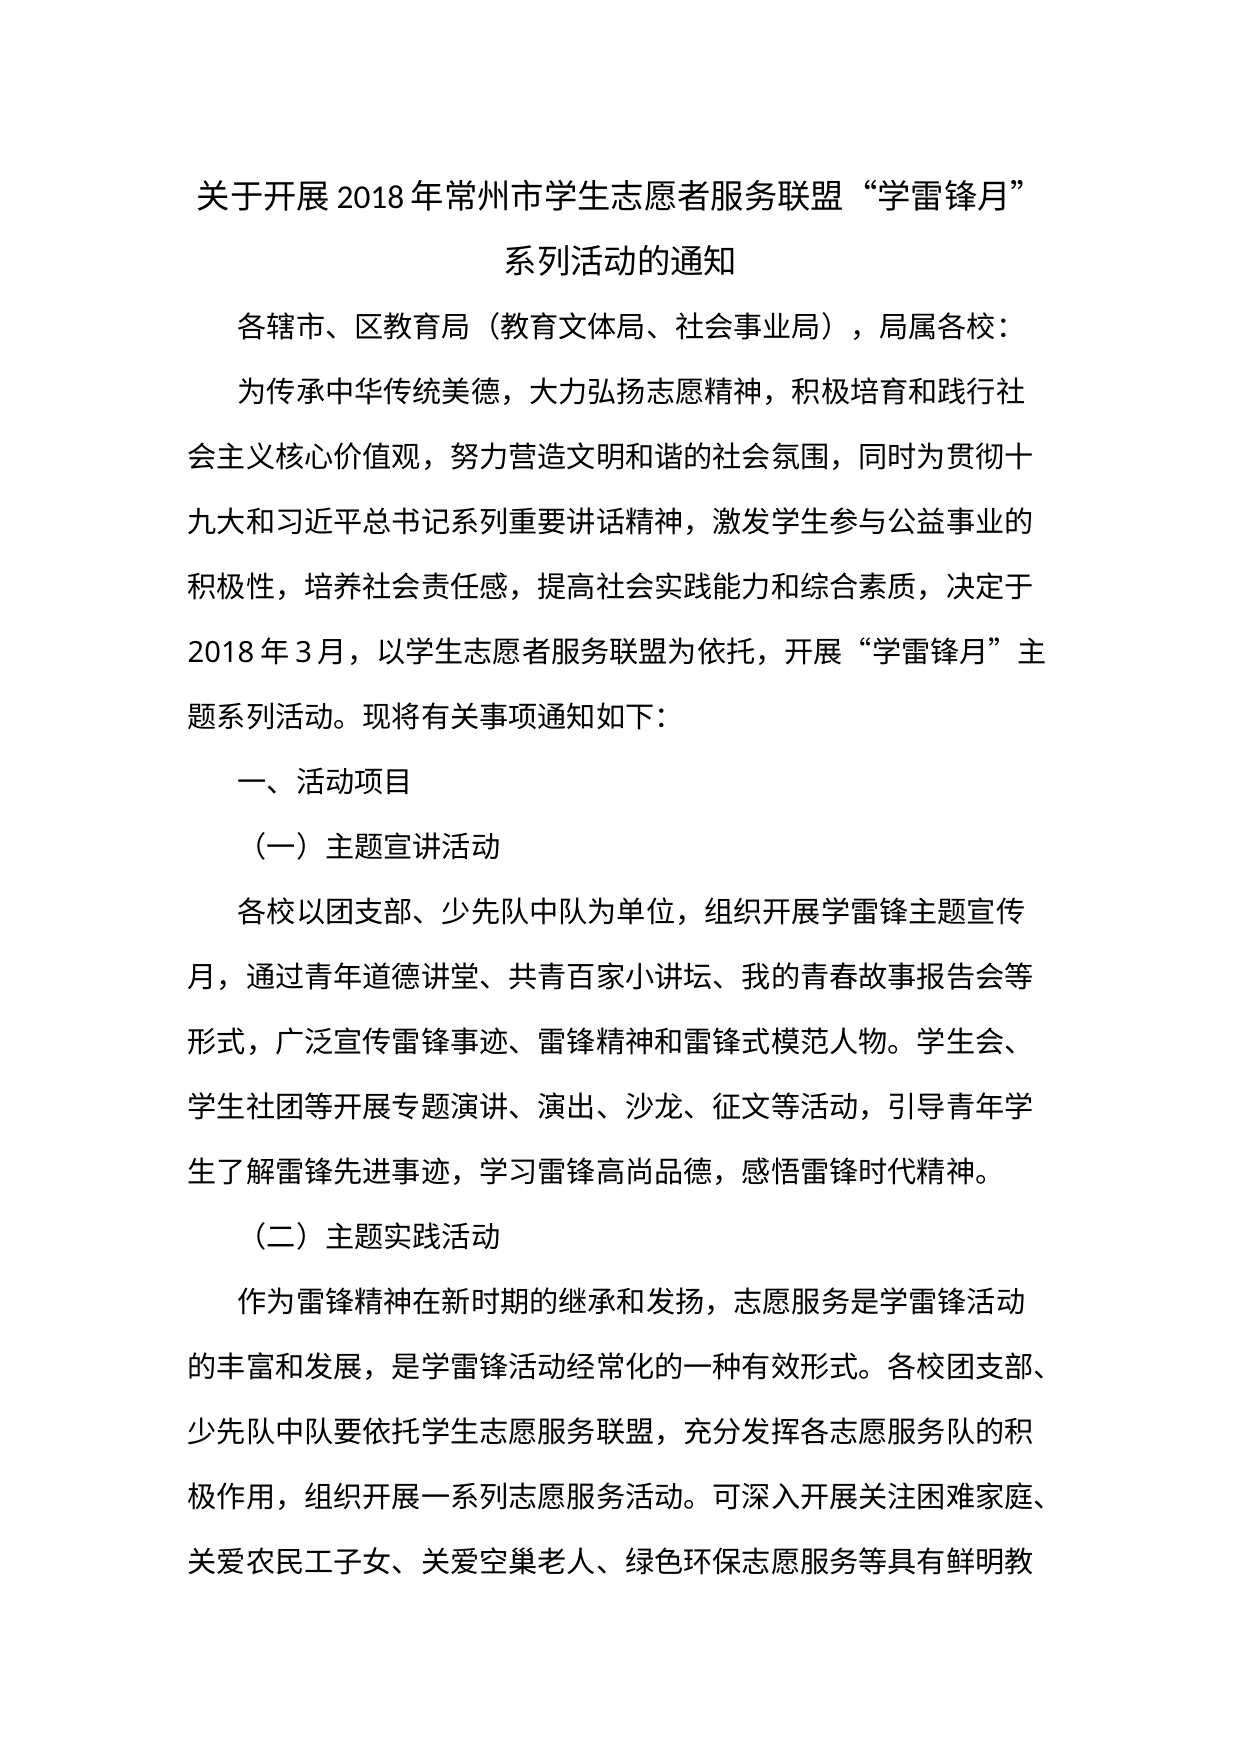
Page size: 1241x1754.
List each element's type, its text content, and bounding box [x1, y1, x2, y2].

text 为传承中华传统美德，大力弘扬志愿精神，积极培育和践行社会主义核心价值观，努力营造文明和谐的社会氛围，同时为贯彻十九大和习近平总书记系列重要讲话精神，激发学生参与公益事业的积极性，培养社会责任感，提高社会实践能力和综合素质，决定于2018年3月，以学生志愿者服务联盟为依托，开展“学雷锋月”主题系列活动。现将有关事项通知如下： [187, 357, 1053, 747]
text 一、活动项目 [187, 747, 1053, 812]
text 各辖市、区教育局（教育文体局、社会事业局），局属各校： [187, 292, 1053, 357]
text 各校以团支部、少先队中队为单位，组织开展学雷锋主题宣传月，通过青年道德讲堂、共青百家小讲坛、我的青春故事报告会等形式，广泛宣传雷锋事迹、雷锋精神和雷锋式模范人物。学生会、学生社团等开展专题演讲、演出、沙龙、征文等活动，引导青年学生了解雷锋先进事迹，学习雷锋高尚品德，感悟雷锋时代精神。 [187, 877, 1053, 1202]
text 关于开展2018年常州市学生志愿者服务联盟“学雷锋月”系列活动的通知 [187, 162, 1053, 292]
text （一）主题宣讲活动 [187, 812, 1053, 877]
text （二）主题实践活动 [187, 1202, 1053, 1267]
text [187, 1267, 1053, 1592]
